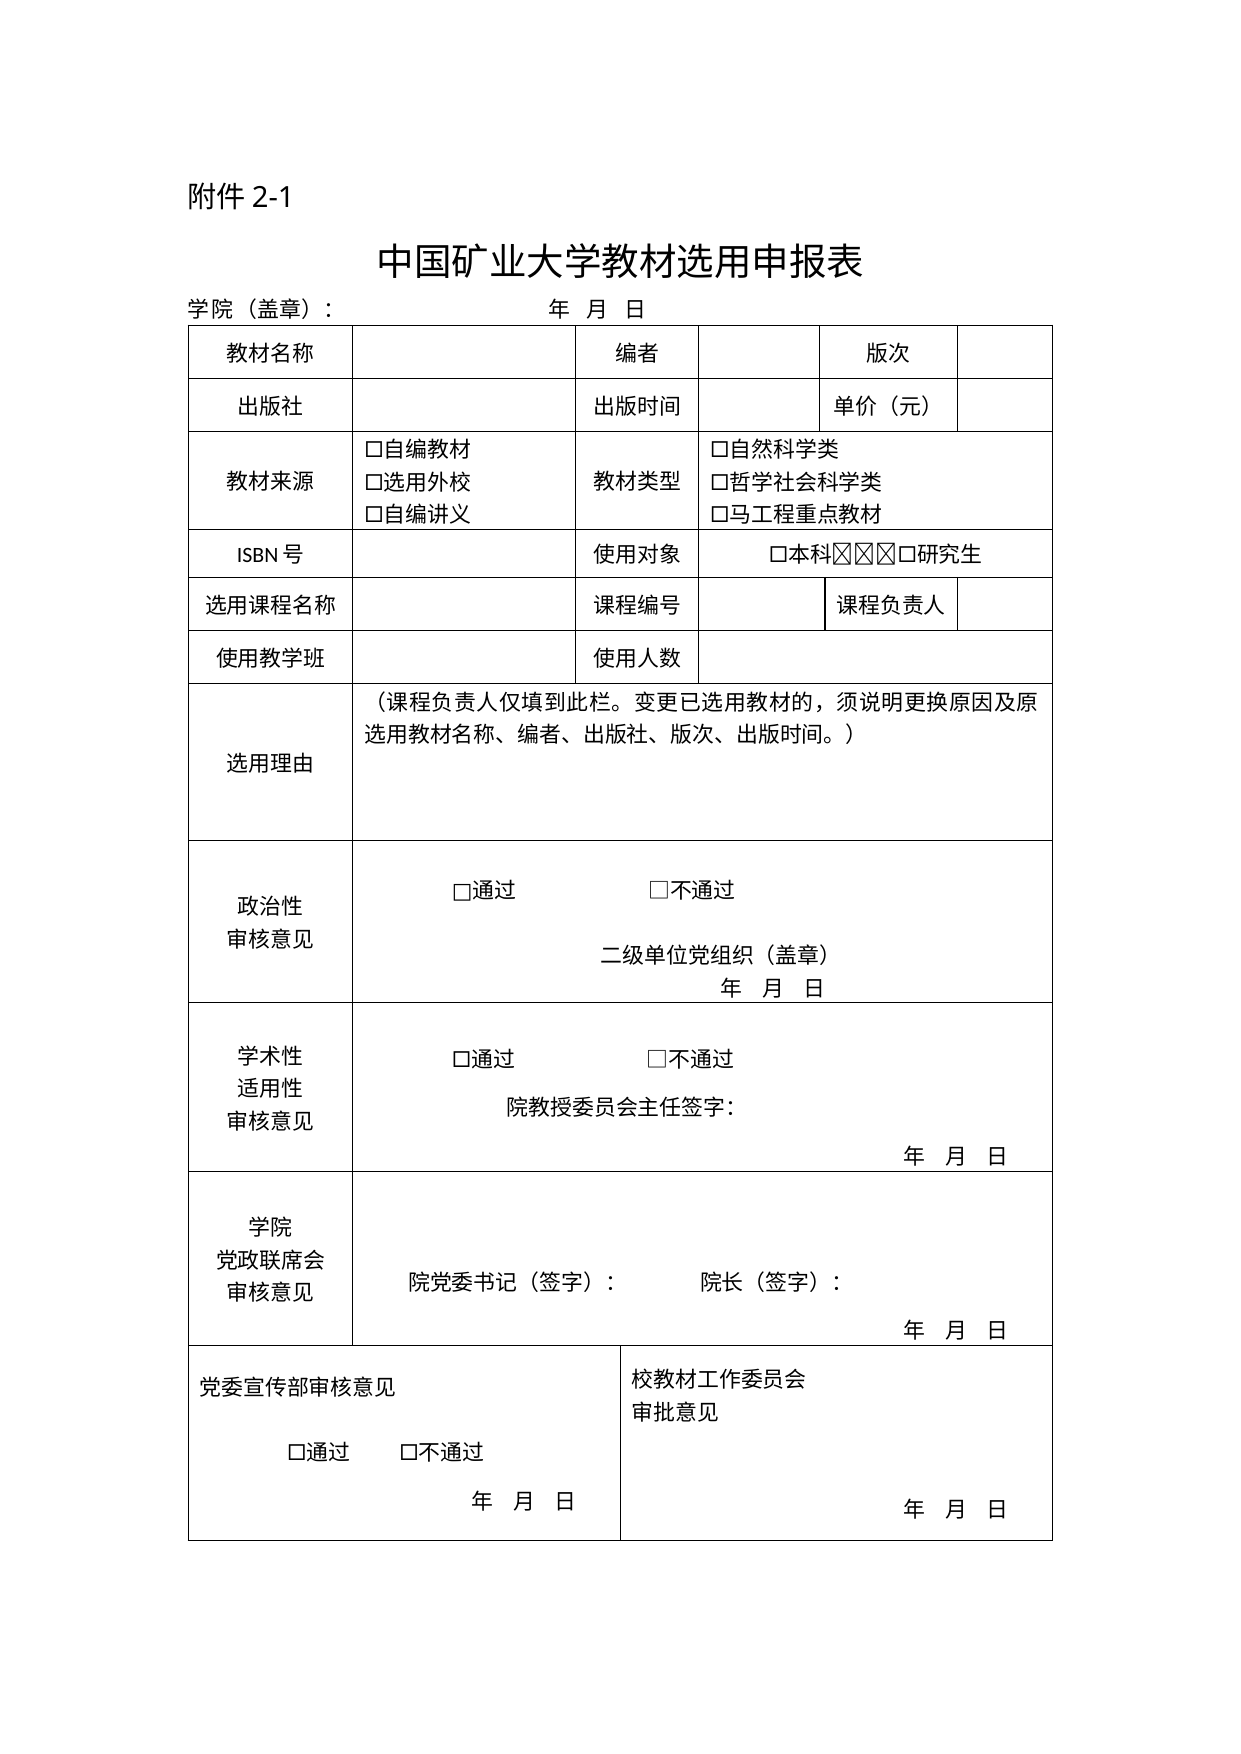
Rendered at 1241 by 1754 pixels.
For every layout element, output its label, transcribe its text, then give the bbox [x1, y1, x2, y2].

table_cell 课程负责人 [826, 578, 957, 630]
table_cell 教材来源 [189, 432, 352, 529]
table_cell [958, 578, 1052, 630]
table_header 教材名称 [189, 326, 352, 378]
table_cell 使用人数 [576, 631, 698, 683]
table_cell □通过 □不通过 二级单位党组织（盖章） 年 月 日 [353, 841, 1052, 1002]
table_cell 单价（元） [820, 379, 957, 431]
table_cell 使用对象 [576, 530, 698, 577]
table_header 版次 [820, 326, 957, 378]
table_cell 出版社 [189, 379, 352, 431]
table_cell 自然科学类 哲学社会科学类 马工程重点教材 [699, 432, 1052, 529]
table_cell 学术性 适用性 审核意见 [189, 1003, 352, 1171]
table_cell 党委宣传部审核意见 通过 不通过 年 月 日 [189, 1346, 620, 1540]
table_cell [699, 379, 819, 431]
table_header [699, 326, 819, 378]
table_cell 自编教材 选用外校 自编讲义 [353, 432, 575, 529]
table_cell 选用理由 [189, 684, 352, 839]
table_cell 教材类型 [576, 432, 698, 529]
table_cell [353, 379, 575, 431]
table_cell 政治性 审核意见 [189, 841, 352, 1002]
table_cell 学院 党政联席会 审核意见 [189, 1172, 352, 1345]
table_cell [699, 631, 1052, 683]
text 附件2-1 [187, 162, 1053, 227]
table_cell [699, 578, 824, 630]
table_cell [958, 379, 1052, 431]
table_header 编者 [576, 326, 698, 378]
table_cell ISBN号 [189, 530, 352, 577]
table_cell 本科研究生 [699, 530, 1052, 577]
text 中国矿业大学教材选用申报表 [187, 227, 1053, 292]
table_cell 出版时间 [576, 379, 698, 431]
table_cell [353, 631, 575, 683]
table_cell 院党委书记（签字）： 院长（签字）： 年 月 日 [353, 1172, 1052, 1345]
table_header [353, 326, 575, 378]
table_cell [353, 578, 575, 630]
table_header [958, 326, 1052, 378]
table_cell （课程负责人仅填到此栏。变更已选用教材的，须说明更换原因及原选用教材名称、编者、出版社、版次、出版时间。） [353, 684, 1052, 839]
table_cell [353, 530, 575, 577]
table_cell 选用课程名称 [189, 578, 352, 630]
table_cell 使用教学班 [189, 631, 352, 683]
table_cell 校教材工作委员会 审批意见 年 月 日 [621, 1346, 1052, 1540]
text 学院（盖章）： 年 月 日 [187, 292, 1053, 324]
table_cell 课程编号 [576, 578, 698, 630]
table_cell 通过 □不通过 院教授委员会主任签字： 年 月 日 [353, 1003, 1052, 1171]
